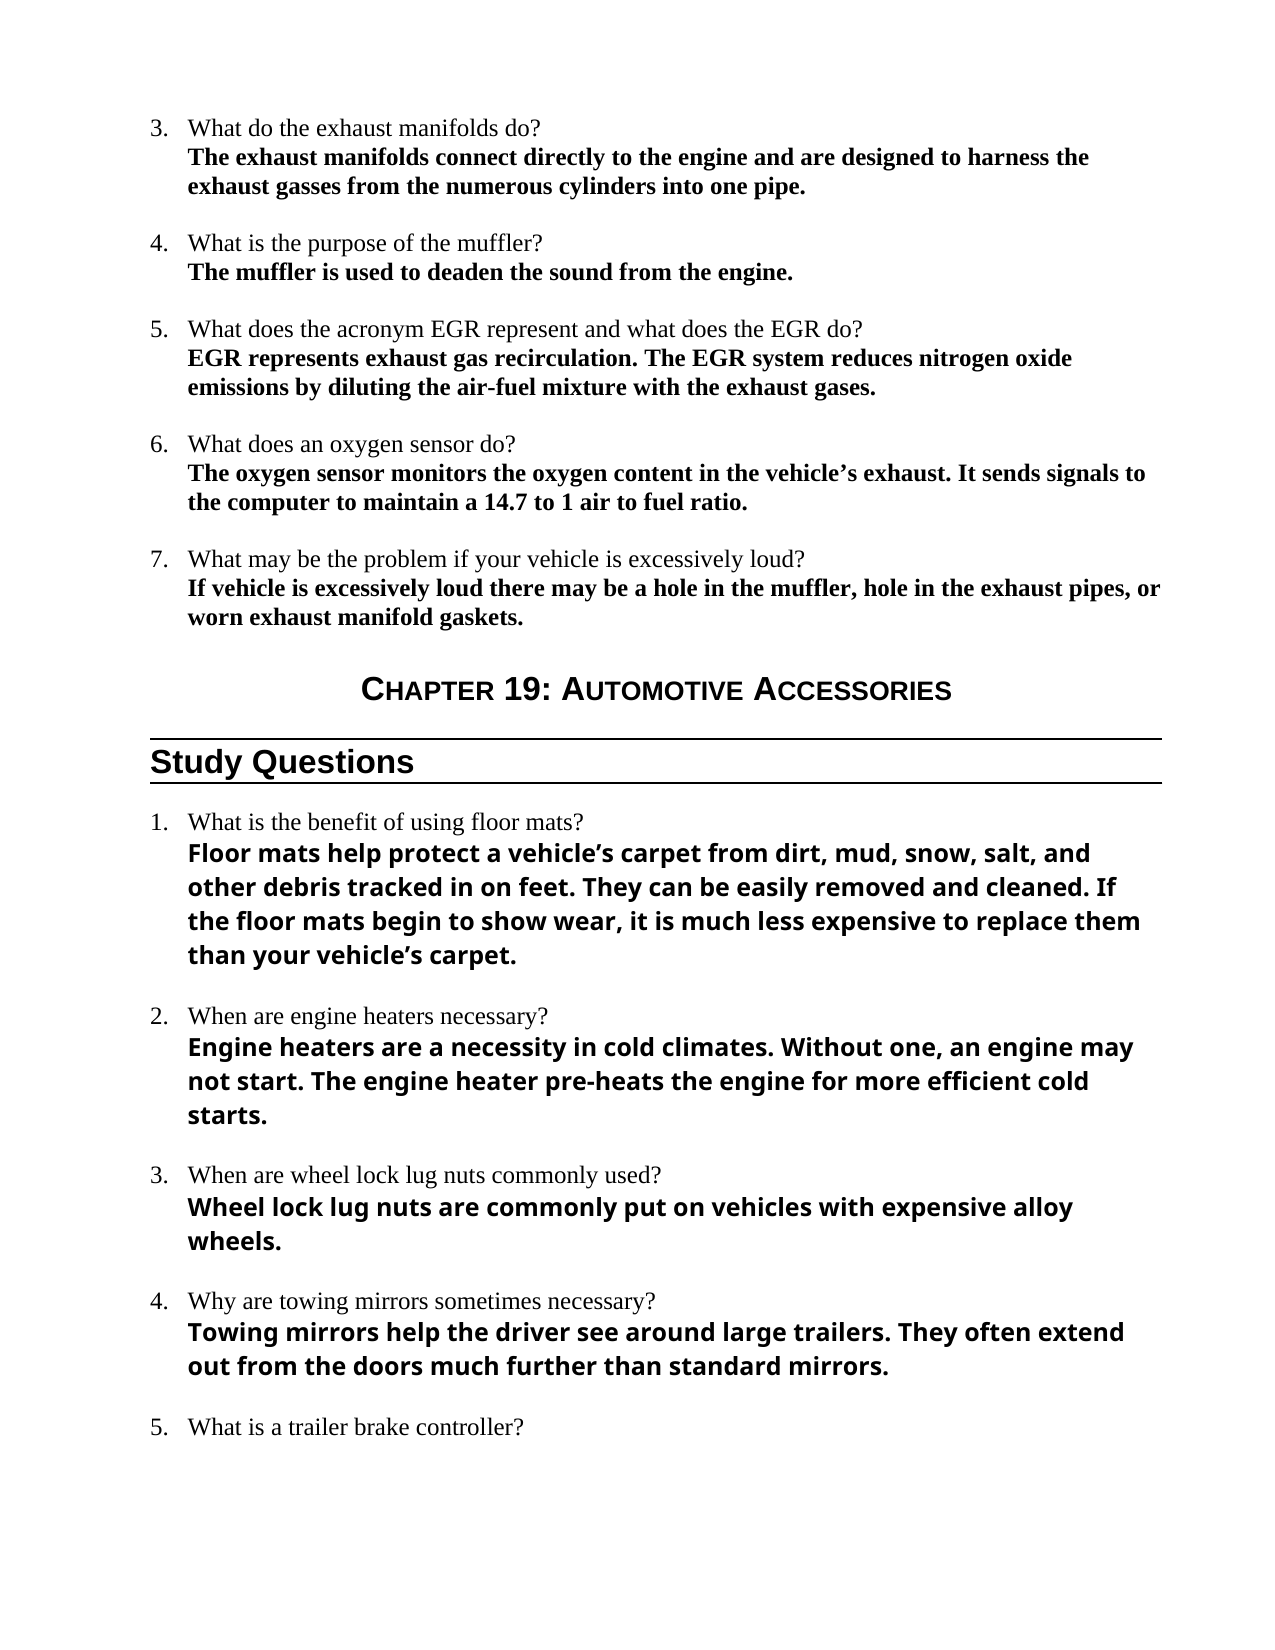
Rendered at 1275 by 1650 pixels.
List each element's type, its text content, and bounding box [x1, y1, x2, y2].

subtitle Study Questions [150, 740, 1162, 782]
text The exhaust manifolds connect directly to the engine and are designed to harness the exhaust gasses from the numerous cylinders into one pipe. [187, 142, 1162, 199]
text Floor mats help protect a vehicle’s carpet from dirt, mud, snow, salt, and other debris tracked in on feet. They can be easily removed and cleaned. If the floor mats begin to show wear, it is much less expensive to replace them than your vehicle’s carpet. [187, 836, 1162, 972]
text Wheel lock lug nuts are commonly put on vehicles with expensive alloy wheels. [187, 1189, 1162, 1257]
list What is the benefit of using floor mats? [150, 807, 1162, 836]
list What is the purpose of the muffler? [150, 228, 1162, 257]
subtitle Chapter 19: Automotive Accessories [150, 669, 1162, 708]
text If vehicle is excessively loud there may be a hole in the muffler, hole in the exhaust pipes, or worn exhaust manifold gaskets. [187, 573, 1162, 631]
list What does the acronym EGR represent and what does the EGR do? [150, 314, 1162, 343]
text The oxygen sensor monitors the oxygen content in the vehicle’s exhaust. It sends signals to the computer to maintain a 14.7 to 1 air to fuel ratio. [187, 458, 1162, 516]
list What is a trailer brake controller? [150, 1412, 1162, 1441]
list Why are towing mirrors sometimes necessary? [150, 1286, 1162, 1315]
list What do the exhaust manifolds do? [150, 113, 1162, 142]
text EGR represents exhaust gas recirculation. The EGR system reduces nitrogen oxide emissions by diluting the air-fuel mixture with the exhaust gases. [187, 343, 1162, 401]
list What does an oxygen sensor do? [150, 429, 1162, 458]
list When are engine heaters necessary? [150, 1001, 1162, 1029]
list When are wheel lock lug nuts commonly used? [150, 1161, 1162, 1189]
text Towing mirrors help the driver see around large trailers. They often extend out from the doors much further than standard mirrors. [187, 1315, 1162, 1383]
text Engine heaters are a necessity in cold climates. Without one, an engine may not start. The engine heater pre-heats the engine for more efficient cold starts. [187, 1029, 1162, 1132]
text The muffler is used to deaden the sound from the engine. [187, 257, 1162, 286]
list What may be the problem if your vehicle is excessively loud? [150, 544, 1162, 573]
